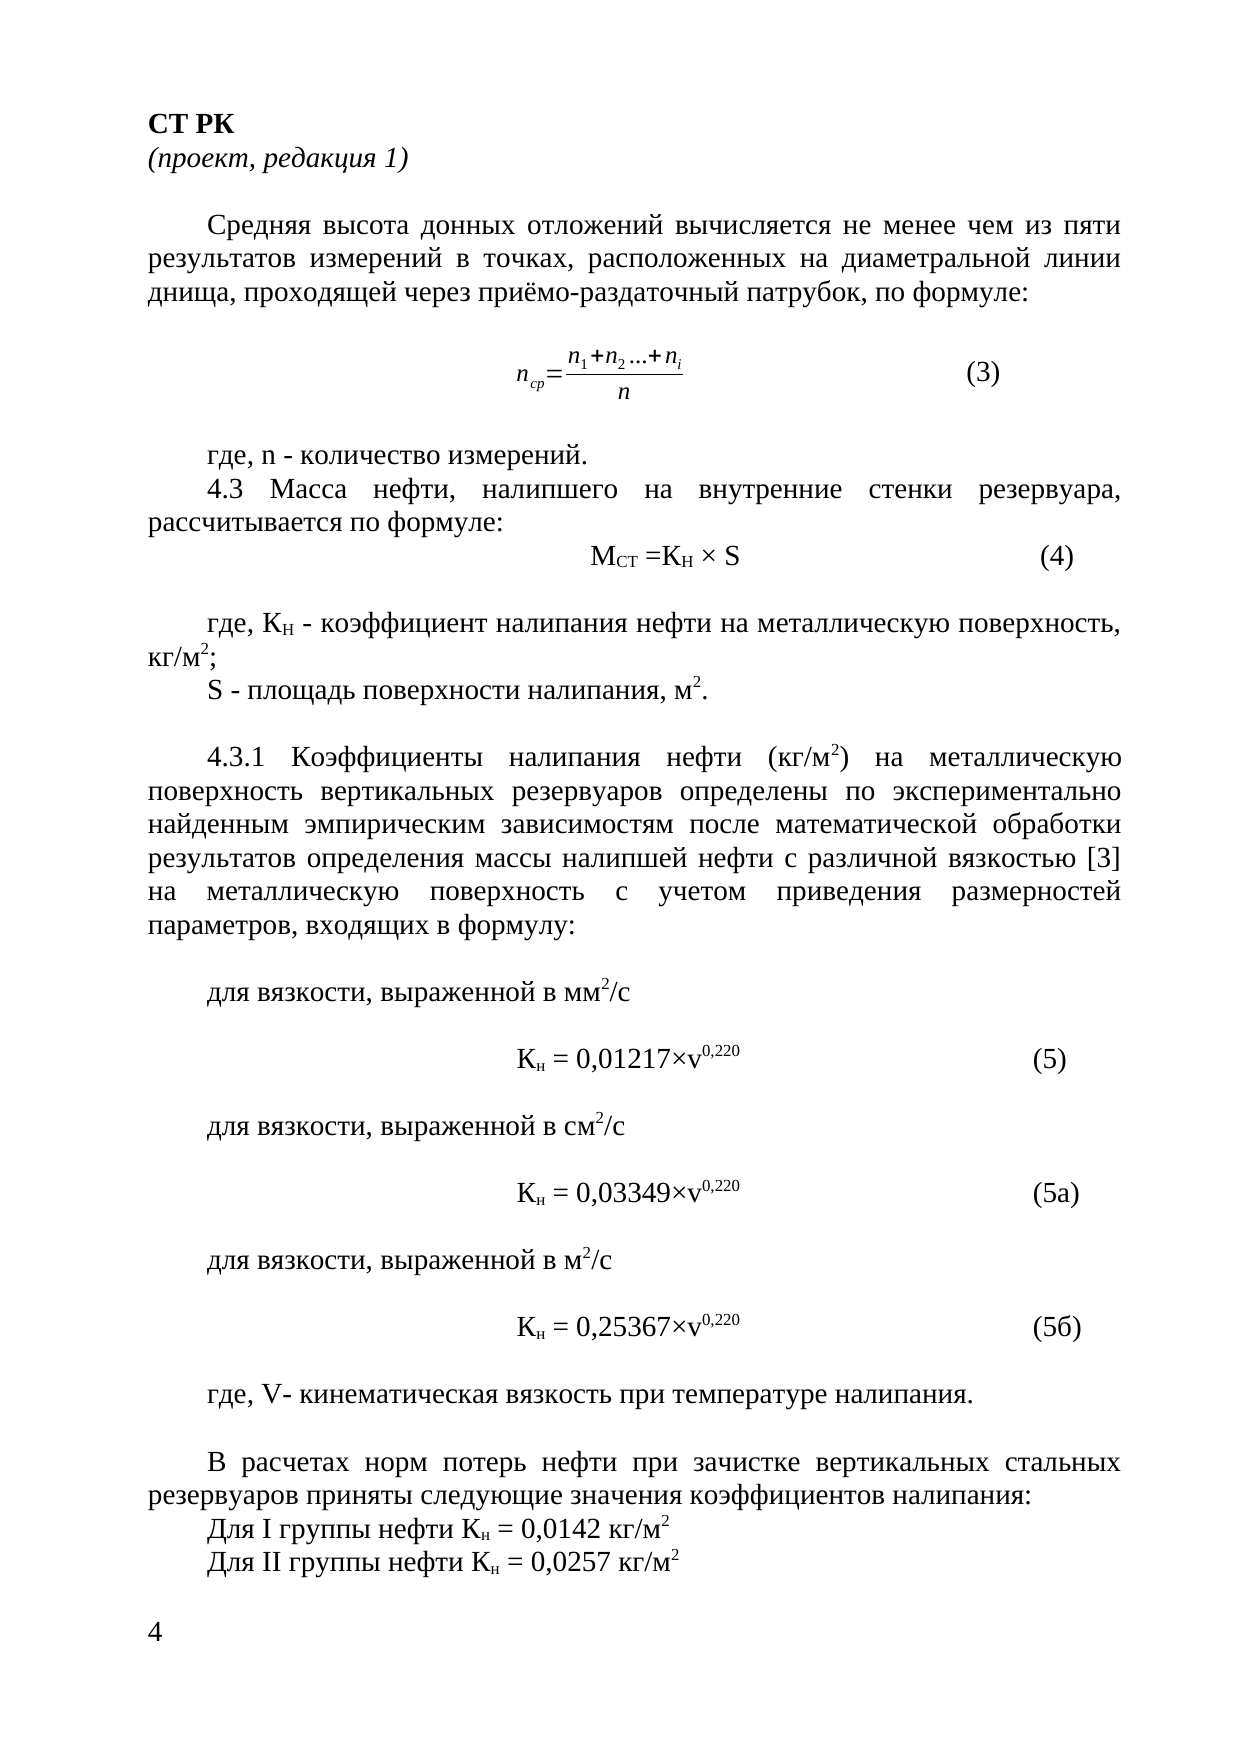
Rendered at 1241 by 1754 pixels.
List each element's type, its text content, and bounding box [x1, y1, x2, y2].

text Кн = 0,25367×v0,220 (5б) [443, 1309, 1122, 1343]
text для вязкости, выраженной в мм2/с [148, 974, 1122, 1008]
text В расчетах норм потерь нефти при зачистке вертикальных стальных резервуаров приняты следующие значения коэффициентов налипания: [148, 1444, 1122, 1511]
text где, КН - коэффициент налипания нефти на металлическую поверхность, кг/м2; [148, 605, 1122, 672]
text Кн = 0,03349×v0,220 (5а) [443, 1175, 1122, 1209]
text Для I группы нефти Кн = 0,0142 кг/м2 [148, 1511, 1122, 1544]
text для вязкости, выраженной в м2/с [148, 1242, 1122, 1276]
text МСТ =КН × S (4) [516, 538, 1122, 572]
text Для II группы нефти Кн = 0,0257 кг/м2 [148, 1544, 1122, 1578]
text для вязкости, выраженной в см2/с [148, 1108, 1122, 1142]
text (3) [443, 341, 1122, 404]
text где, V- кинематическая вязкость при температуре налипания. [148, 1377, 1122, 1410]
text 4.3 Масса нефти, налипшего на внутренние стенки резервуара, рассчитывается по формуле: [148, 471, 1122, 538]
text где, n - количество измерений. [148, 437, 1122, 471]
text S - площадь поверхности налипания, м2. [148, 672, 1122, 706]
text Кн = 0,01217×v0,220 (5) [516, 1041, 1122, 1075]
text 4.3.1 Коэффициенты налипания нефти (кг/м2) на металлическую поверхность вертикальных резервуаров определены по экспериментально найденным эмпирическим зависимостям после математической обработки результатов определения массы налипшей нефти с различной вязкостью [3] на металлическую поверхность с учетом приведения размерностей параметров, входящих в формулу: [148, 739, 1122, 941]
text Средняя высота донных отложений вычисляется не менее чем из пяти результатов измерений в точках, расположенных на диаметральной линии днища, проходящей через приёмо-раздаточный патрубок, по формуле: [148, 207, 1122, 308]
